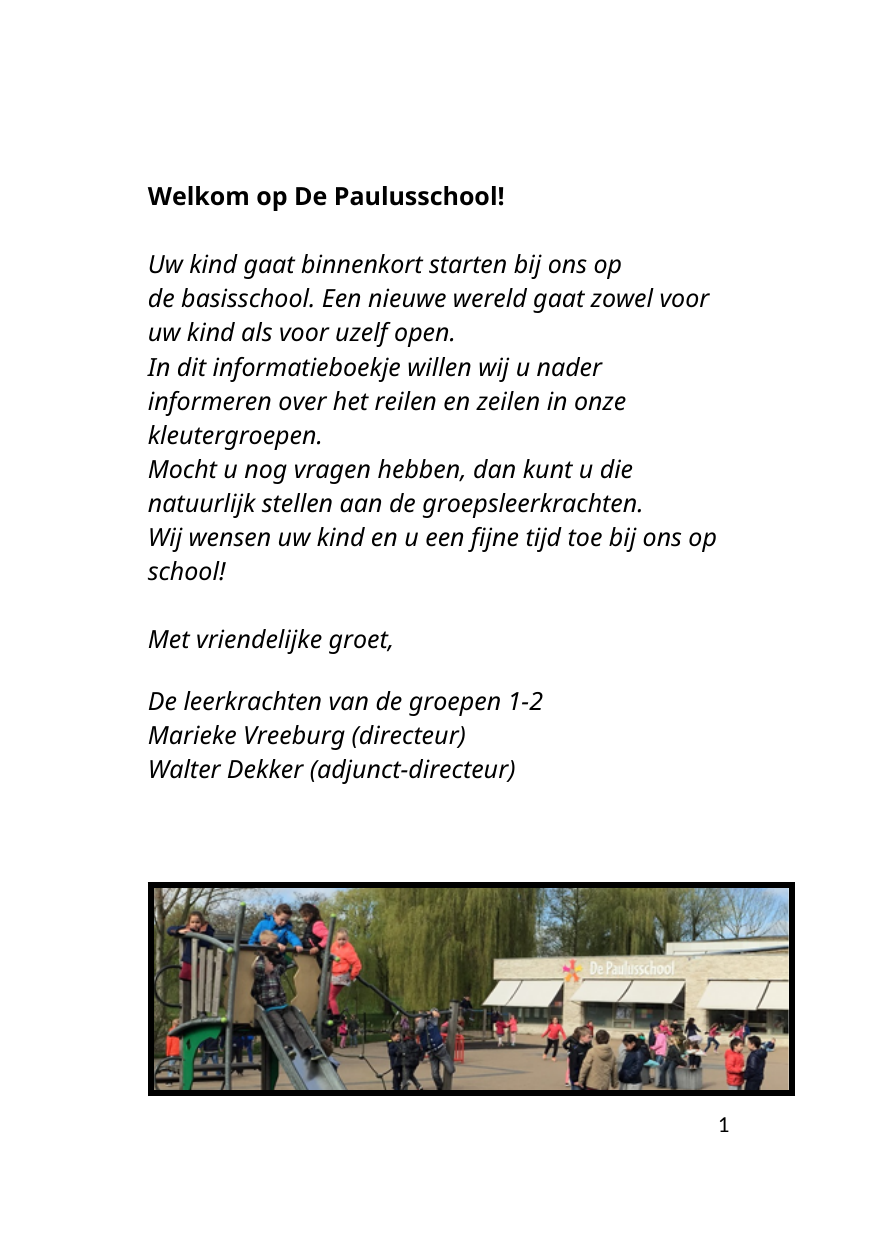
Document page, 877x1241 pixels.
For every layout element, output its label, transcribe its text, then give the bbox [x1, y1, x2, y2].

text Walter Dekker (adjunct-directeur) [148, 752, 729, 848]
text de basisschool. Een nieuwe wereld gaat zowel voor uw kind als voor uzelf open. In dit informatieboekje willen wij u nader informeren over het reilen en zeilen in onze kleutergroepen. Mocht u nog vragen hebben, dan kunt u die natuurlijk stellen aan de groepsleerkrachten. [148, 281, 729, 519]
text Uw kind gaat binnenkort starten bij ons op [148, 213, 729, 281]
text Welkom op De Paulusschool! [148, 179, 729, 213]
text Marieke Vreeburg (directeur) [148, 718, 729, 752]
text Wij wensen uw kind en u een fijne tijd toe bij ons op school! [148, 519, 729, 588]
text De leerkrachten van de groepen 1-2 [148, 684, 729, 718]
picture [154, 888, 789, 1090]
text Met vriendelijke groet, [148, 622, 729, 684]
